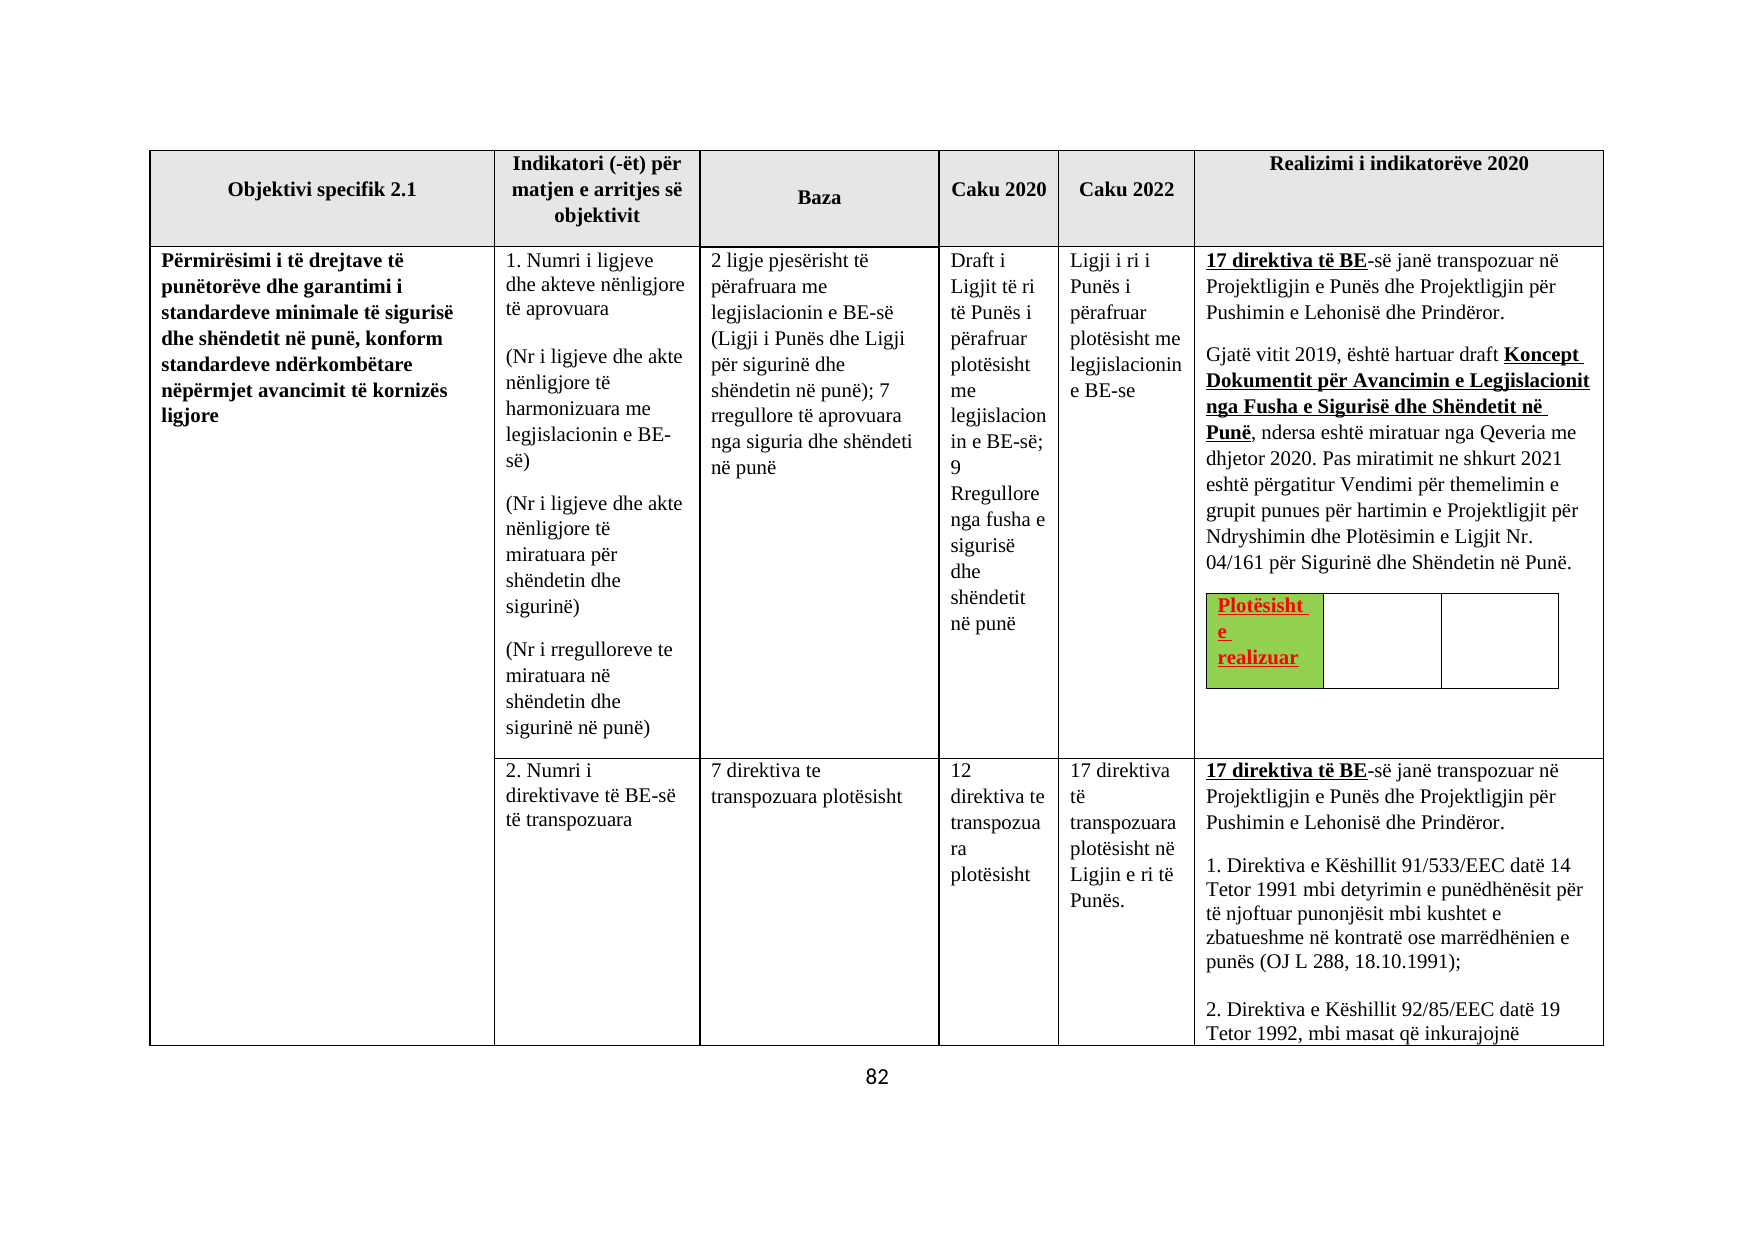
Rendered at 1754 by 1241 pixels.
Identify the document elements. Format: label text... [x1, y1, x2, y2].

table_cell Caku 2022 [1059, 151, 1194, 246]
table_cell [1195, 759, 1603, 1045]
table_cell 17 direktiva të BE-së janë transpozuar në Projektligjin e Punës dhe Projektligjin për Pushimin e Lehonisë dhe Prindëror. Gjatë vitit 2019, është hartuar draft Koncept Dokumentit për Avancimin e Legjislacionit nga Fusha e Sigurisë dhe Shëndetit në Punë, ndersa eshtë miratuar nga Qeveria me dhjetor 2020. Pas miratimit ne shkurt 2021 eshtë përgatitur Vendimi për themelimin e grupit punues për hartimin e Projektligjit për Ndryshimin dhe Plotësimin e Ligjit Nr. 04/161 për Sigurinë dhe Shëndetin në Punë. [1195, 247, 1603, 757]
table_cell 2 ligje pjesërisht të përafruara me legjislacionin e BE-së (Ligji i Punës dhe Ligji për sigurinë dhe shëndetin në punë); 7 rregullore të aprovuara nga siguria dhe shëndeti në punë [701, 248, 938, 757]
table_cell 1. Numri i ligjeve dhe akteve nënligjore të aprovuara (Nr i ligjeve dhe akte nënligjore të harmonizuara me legjislacionin e BE-së) (Nr i ligjeve dhe akte nënligjore të miratuara për shëndetin dhe sigurinë) (Nr i rregulloreve te miratuara në shëndetin dhe sigurinë në punë) [495, 247, 699, 757]
table_cell Ligji i ri i Punës i përafruar plotësisht me legjislacionin e BE-se [1059, 247, 1194, 757]
table_cell Objektivi specifik 2.1 [151, 151, 494, 246]
table_cell Përmirësimi i të drejtave të punëtorëve dhe garantimi i standardeve minimale të sigurisë dhe shëndetit në punë, konform standardeve ndërkombëtare nëpërmjet avancimit të kornizës ligjore [151, 247, 494, 1045]
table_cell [940, 759, 1058, 1045]
table_cell Caku 2020 [940, 151, 1058, 246]
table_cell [1059, 759, 1194, 1045]
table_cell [495, 759, 699, 1045]
table_cell Realizimi i indikatorëve 2020 [1195, 151, 1603, 246]
table_cell Draft i Ligjit të ri të Punës i përafruar plotësisht me legjislacionin e BE-së; 9 Rregullore nga fusha e sigurisë dhe shëndetit në punë [940, 247, 1058, 757]
table_cell Indikatori (-ët) për matjen e arritjes së objektivit [495, 151, 699, 246]
table_cell Baza [701, 151, 938, 246]
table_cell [701, 759, 938, 1045]
